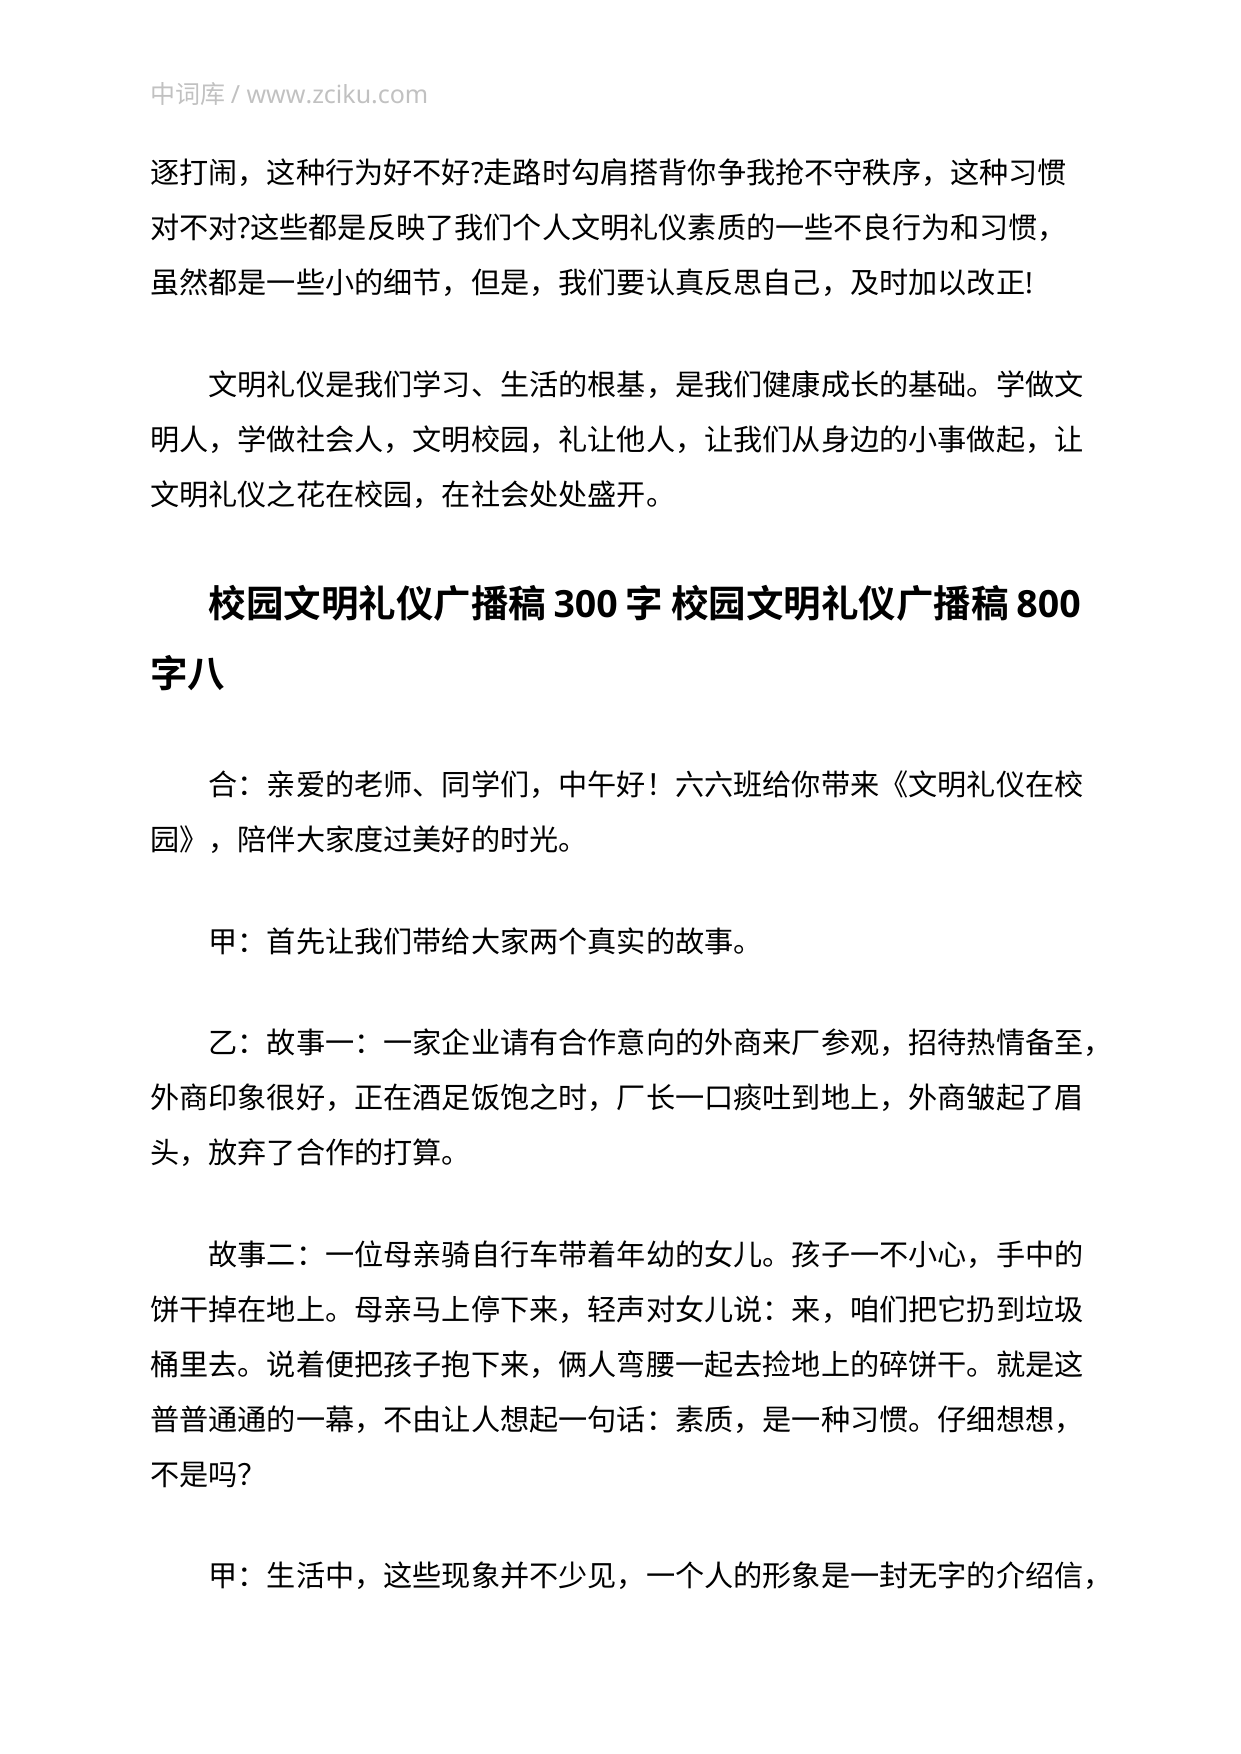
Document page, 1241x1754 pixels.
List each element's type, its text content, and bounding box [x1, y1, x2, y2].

text 乙：故事一：一家企业请有合作意向的外商来厂参观，招待热情备至，外商印象很好，正在酒足饭饱之时，厂长一口痰吐到地上，外商皱起了眉头，放弃了合作的打算。 [150, 1020, 1090, 1172]
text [150, 150, 1090, 302]
text 甲：首先让我们带给大家两个真实的故事。 [150, 918, 1090, 961]
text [150, 1553, 1090, 1595]
text 故事二：一位母亲骑自行车带着年幼的女儿。孩子一不小心，手中的饼干掉在地上。母亲马上停下来，轻声对女儿说：来，咱们把它扔到垃圾桶里去。说着便把孩子抱下来，俩人弯腰一起去捡地上的碎饼干。就是这普普通通的一幕，不由让人想起一句话：素质，是一种习惯。仔细想想，不是吗？ [150, 1232, 1090, 1493]
text 文明礼仪是我们学习、生活的根基，是我们健康成长的基础。学做文明人，学做社会人，文明校园，礼让他人，让我们从身边的小事做起，让文明礼仪之花在校园，在社会处处盛开。 [150, 362, 1090, 514]
text 合：亲爱的老师、同学们，中午好！六六班给你带来《文明礼仪在校园》，陪伴大家度过美好的时光。 [150, 762, 1090, 859]
text 校园文明礼仪广播稿300字 校园文明礼仪广播稿800字八 [150, 573, 1090, 698]
